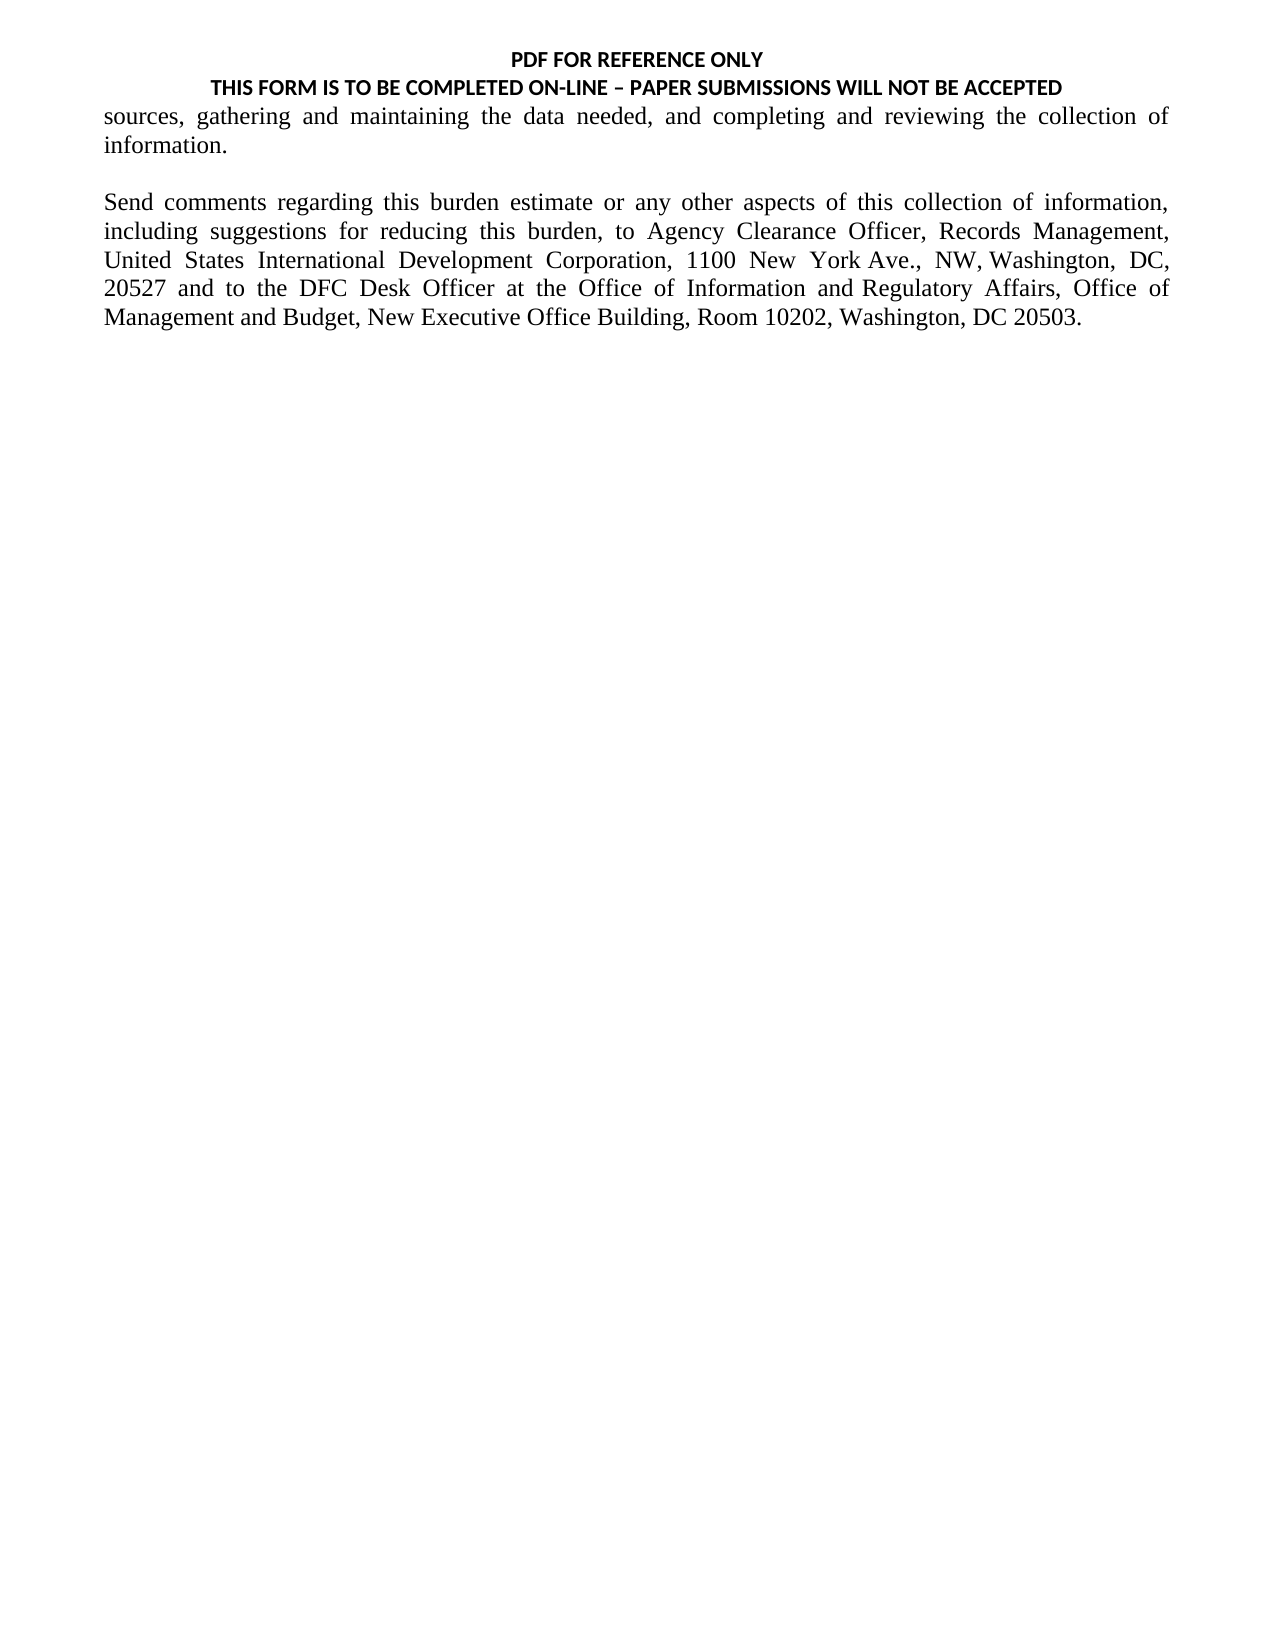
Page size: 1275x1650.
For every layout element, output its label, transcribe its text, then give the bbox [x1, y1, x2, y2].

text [103, 101, 1170, 158]
text Send comments regarding this burden estimate or any other aspects of this collection of information, including suggestions for reducing this burden, to Agency Clearance Officer, Records Management, United States International Development Corporation, 1100 New York Ave., NW, Washington, DC, 20527 and to the DFC Desk Officer at the Office of Information and Regulatory Affairs, Office of Management and Budget, New Executive Office Building, Room 10202, Washington, DC 20503. [103, 187, 1170, 331]
